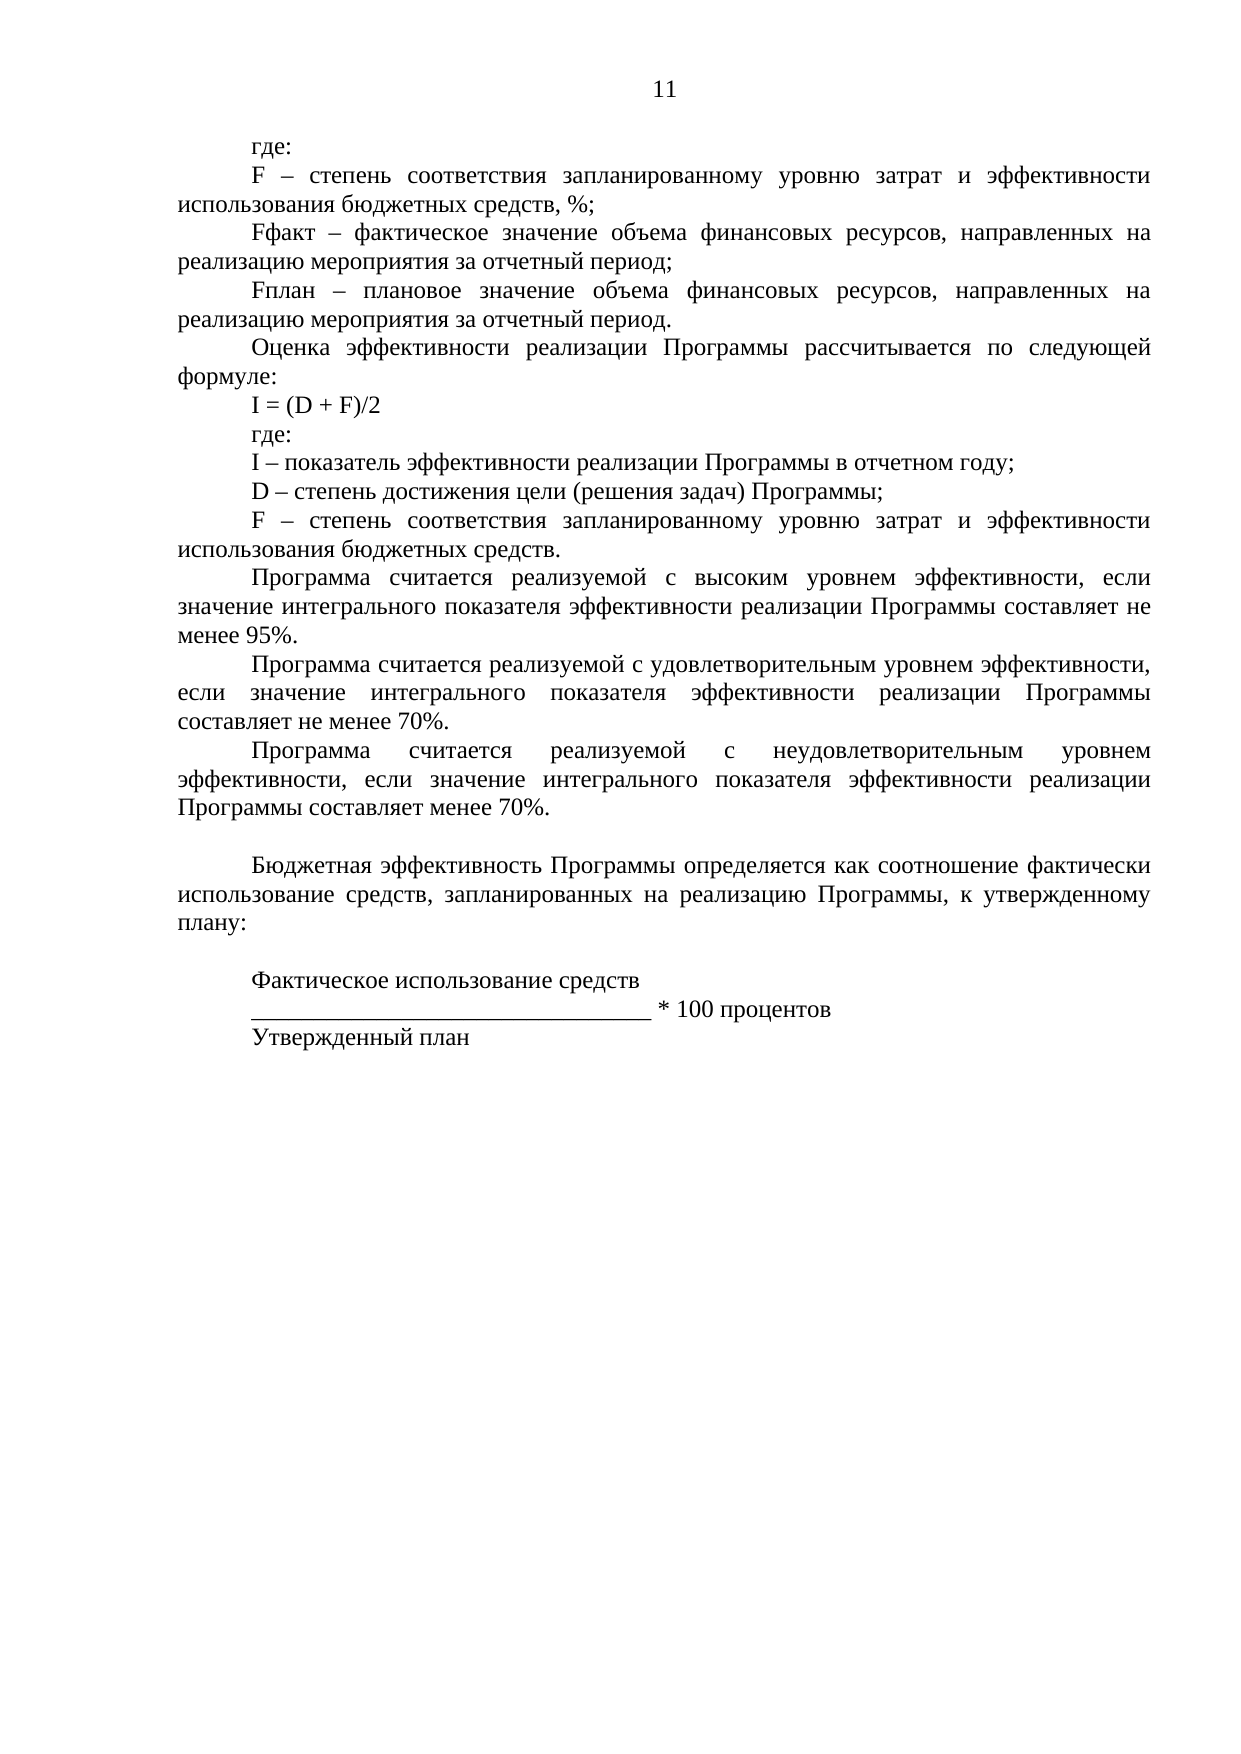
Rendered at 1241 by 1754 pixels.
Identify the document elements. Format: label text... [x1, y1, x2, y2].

text Fплан – плановое значение объема финансовых ресурсов, направленных на реализацию мероприятия за отчетный период. [177, 275, 1152, 332]
text Программа считается реализуемой с удовлетворительным уровнем эффективности, если значение интегрального показателя эффективности реализации Программы составляет не менее 70%. [177, 649, 1152, 735]
text Fфакт – фактическое значение объема финансовых ресурсов, направленных на реализацию мероприятия за отчетный период; [177, 217, 1152, 275]
text I = (D + F)/2 [177, 390, 1152, 419]
text Фактическое использование средств [177, 965, 1152, 994]
text Оценка эффективности реализации Программы рассчитывается по следующей формуле: [177, 332, 1152, 390]
text Программа считается реализуемой с неудовлетворительным уровнем эффективности, если значение интегрального показателя эффективности реализации Программы составляет менее 70%. [177, 735, 1152, 821]
text D – степень достижения цели (решения задач) Программы; [177, 476, 1152, 505]
text ________________________________ * 100 процентов [177, 994, 1152, 1022]
text Программа считается реализуемой с высоким уровнем эффективности, если значение интегрального показателя эффективности реализации Программы составляет не менее 95%. [177, 562, 1152, 649]
text Бюджетная эффективность Программы определяется как соотношение фактически использование средств, запланированных на реализацию Программы, к утвержденному плану: [177, 850, 1152, 936]
text F – степень соответствия запланированному уровню затрат и эффективности использования бюджетных средств. [177, 505, 1152, 562]
text Утвержденный план [177, 1022, 1152, 1051]
text где: [177, 419, 1152, 447]
text I – показатель эффективности реализации Программы в отчетном году; [177, 447, 1152, 476]
text F – степень соответствия запланированному уровню затрат и эффективности использования бюджетных средств, %; [177, 160, 1152, 217]
text где: [177, 131, 1152, 160]
